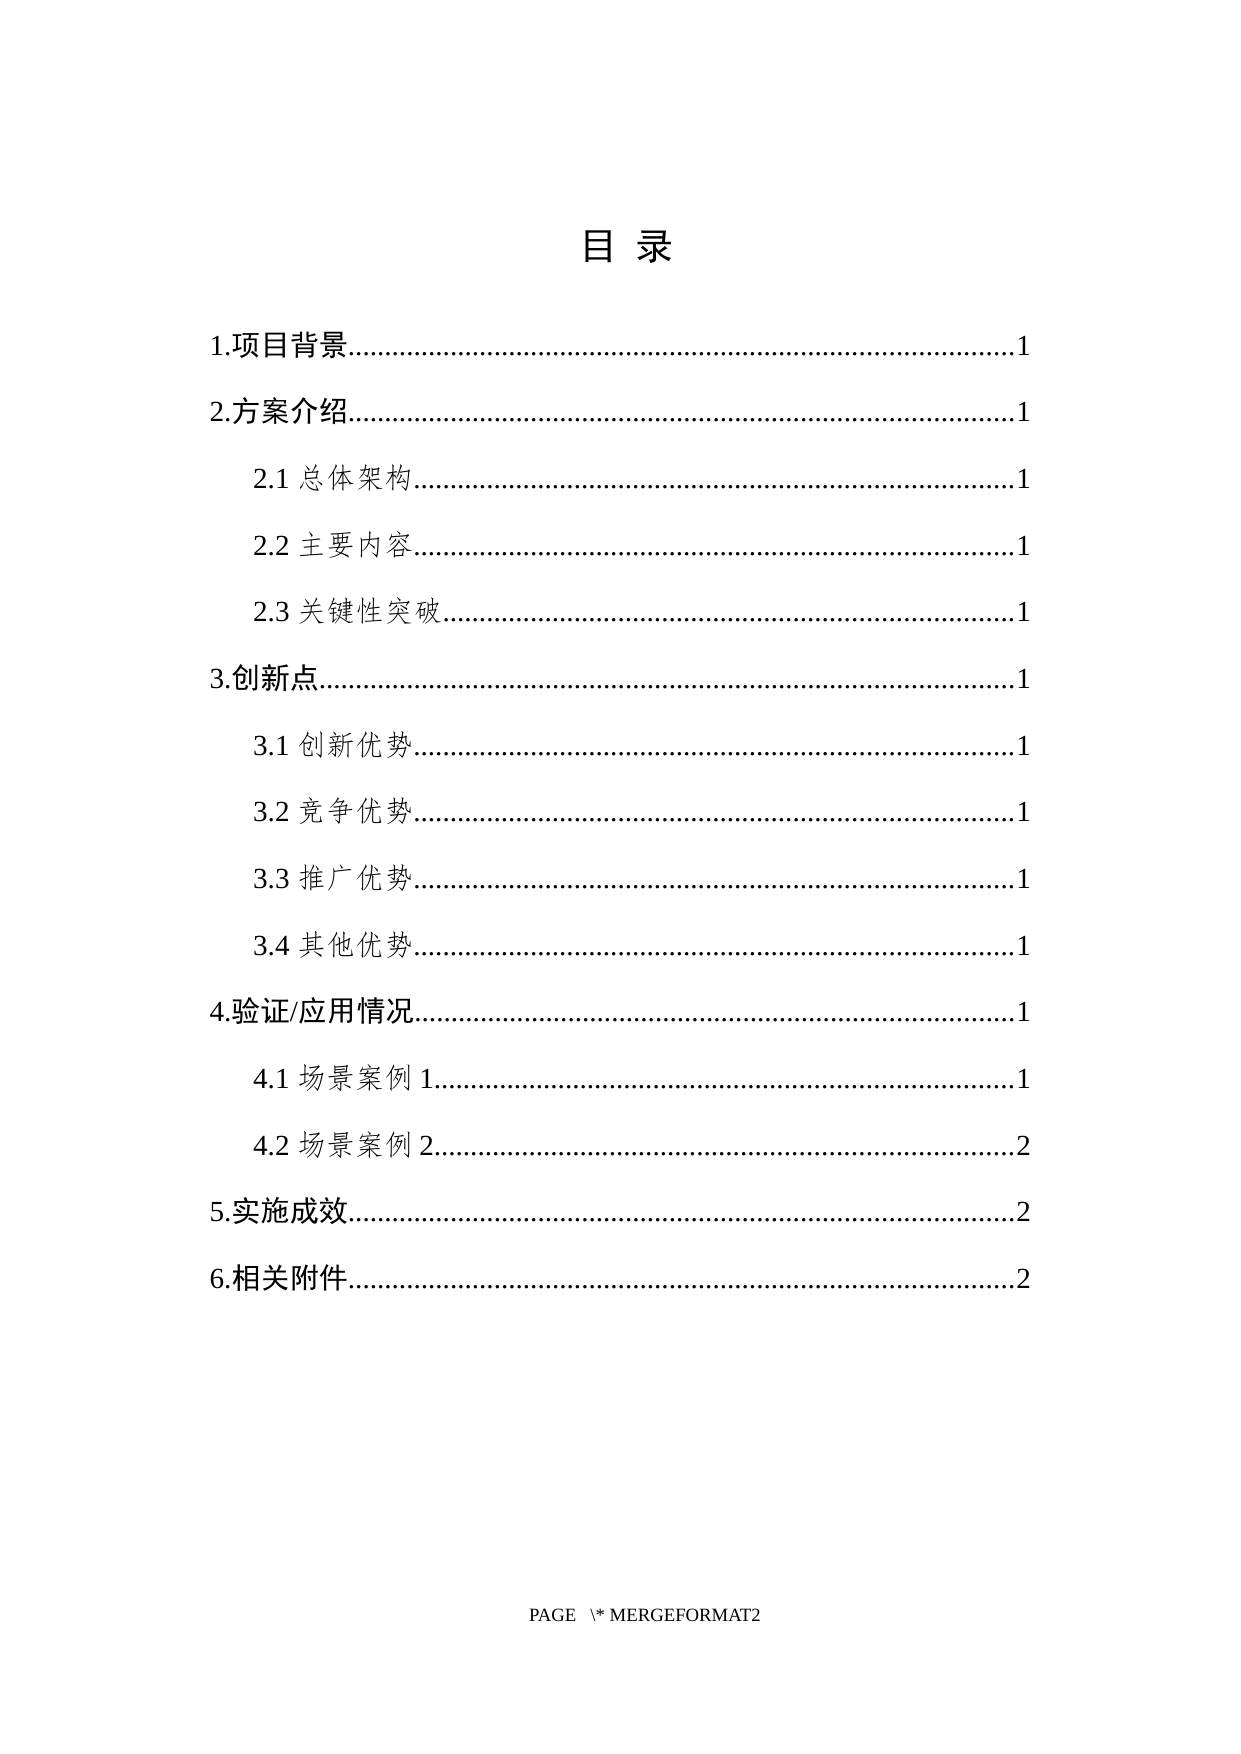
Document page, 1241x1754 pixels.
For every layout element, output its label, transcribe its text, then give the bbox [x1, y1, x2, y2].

text 目 录 [165, 210, 1087, 277]
